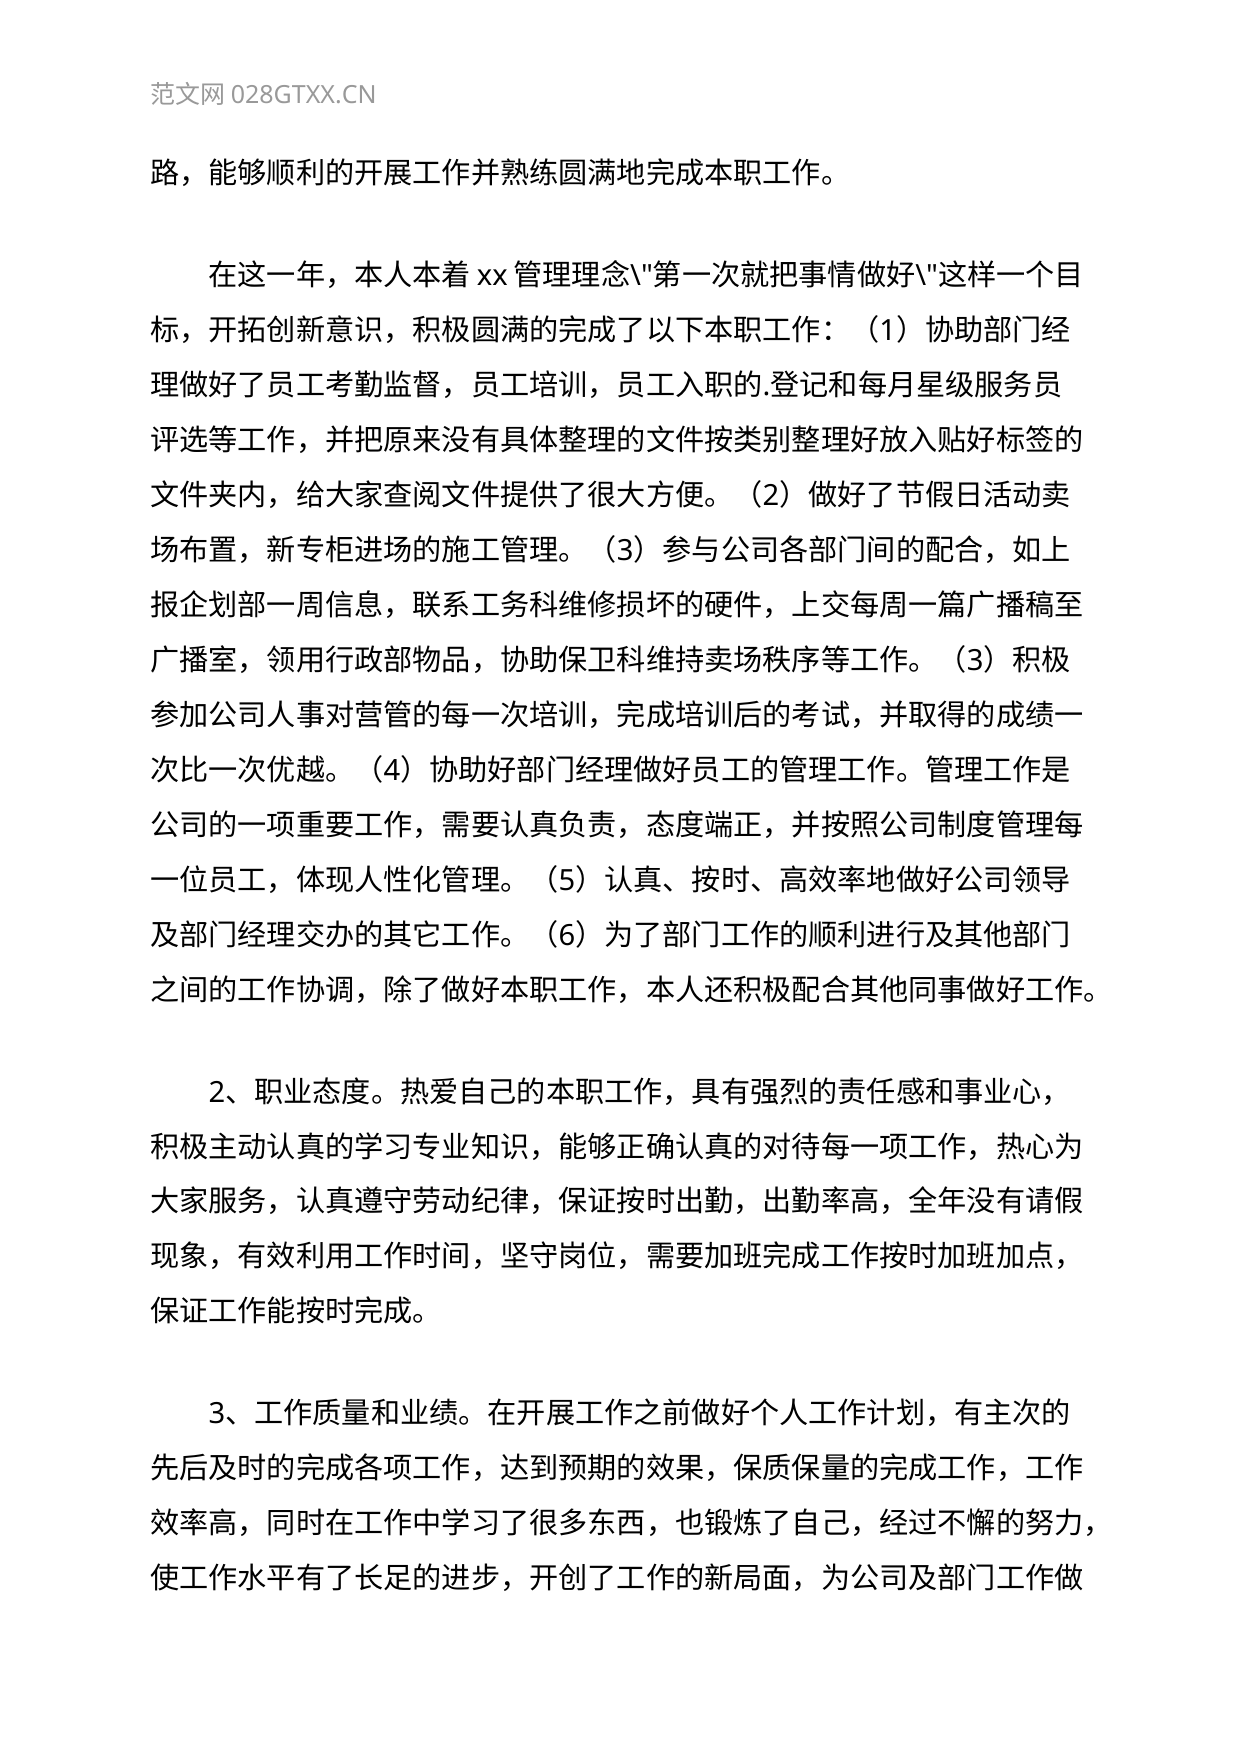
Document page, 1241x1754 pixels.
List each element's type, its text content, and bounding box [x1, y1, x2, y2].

text 2、职业态度。热爱自己的本职工作，具有强烈的责任感和事业心，积极主动认真的学习专业知识，能够正确认真的对待每一项工作，热心为大家服务，认真遵守劳动纪律，保证按时出勤，出勤率高，全年没有请假现象，有效利用工作时间，坚守岗位，需要加班完成工作按时加班加点，保证工作能按时完成。 [150, 1068, 1090, 1330]
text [150, 150, 1090, 192]
text 在这一年，本人本着xx管理理念\"第一次就把事情做好\"这样一个目标，开拓创新意识，积极圆满的完成了以下本职工作：（1）协助部门经理做好了员工考勤监督，员工培训，员工入职的.登记和每月星级服务员评选等工作，并把原来没有具体整理的文件按类别整理好放入贴好标签的文件夹内，给大家查阅文件提供了很大方便。（2）做好了节假日活动卖场布置，新专柜进场的施工管理。（3）参与公司各部门间的配合，如上报企划部一周信息，联系工务科维修损坏的硬件，上交每周一篇广播稿至广播室，领用行政部物品，协助保卫科维持卖场秩序等工作。（3）积极参加公司人事对营管的每一次培训，完成培训后的考试，并取得的成绩一次比一次优越。（4）协助好部门经理做好员工的管理工作。管理工作是公司的一项重要工作，需要认真负责，态度端正，并按照公司制度管理每一位员工，体现人性化管理。（5）认真、按时、高效率地做好公司领导及部门经理交办的其它工作。（6）为了部门工作的顺利进行及其他部门之间的工作协调，除了做好本职工作，本人还积极配合其他同事做好工作。 [150, 252, 1090, 1009]
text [150, 1389, 1090, 1597]
